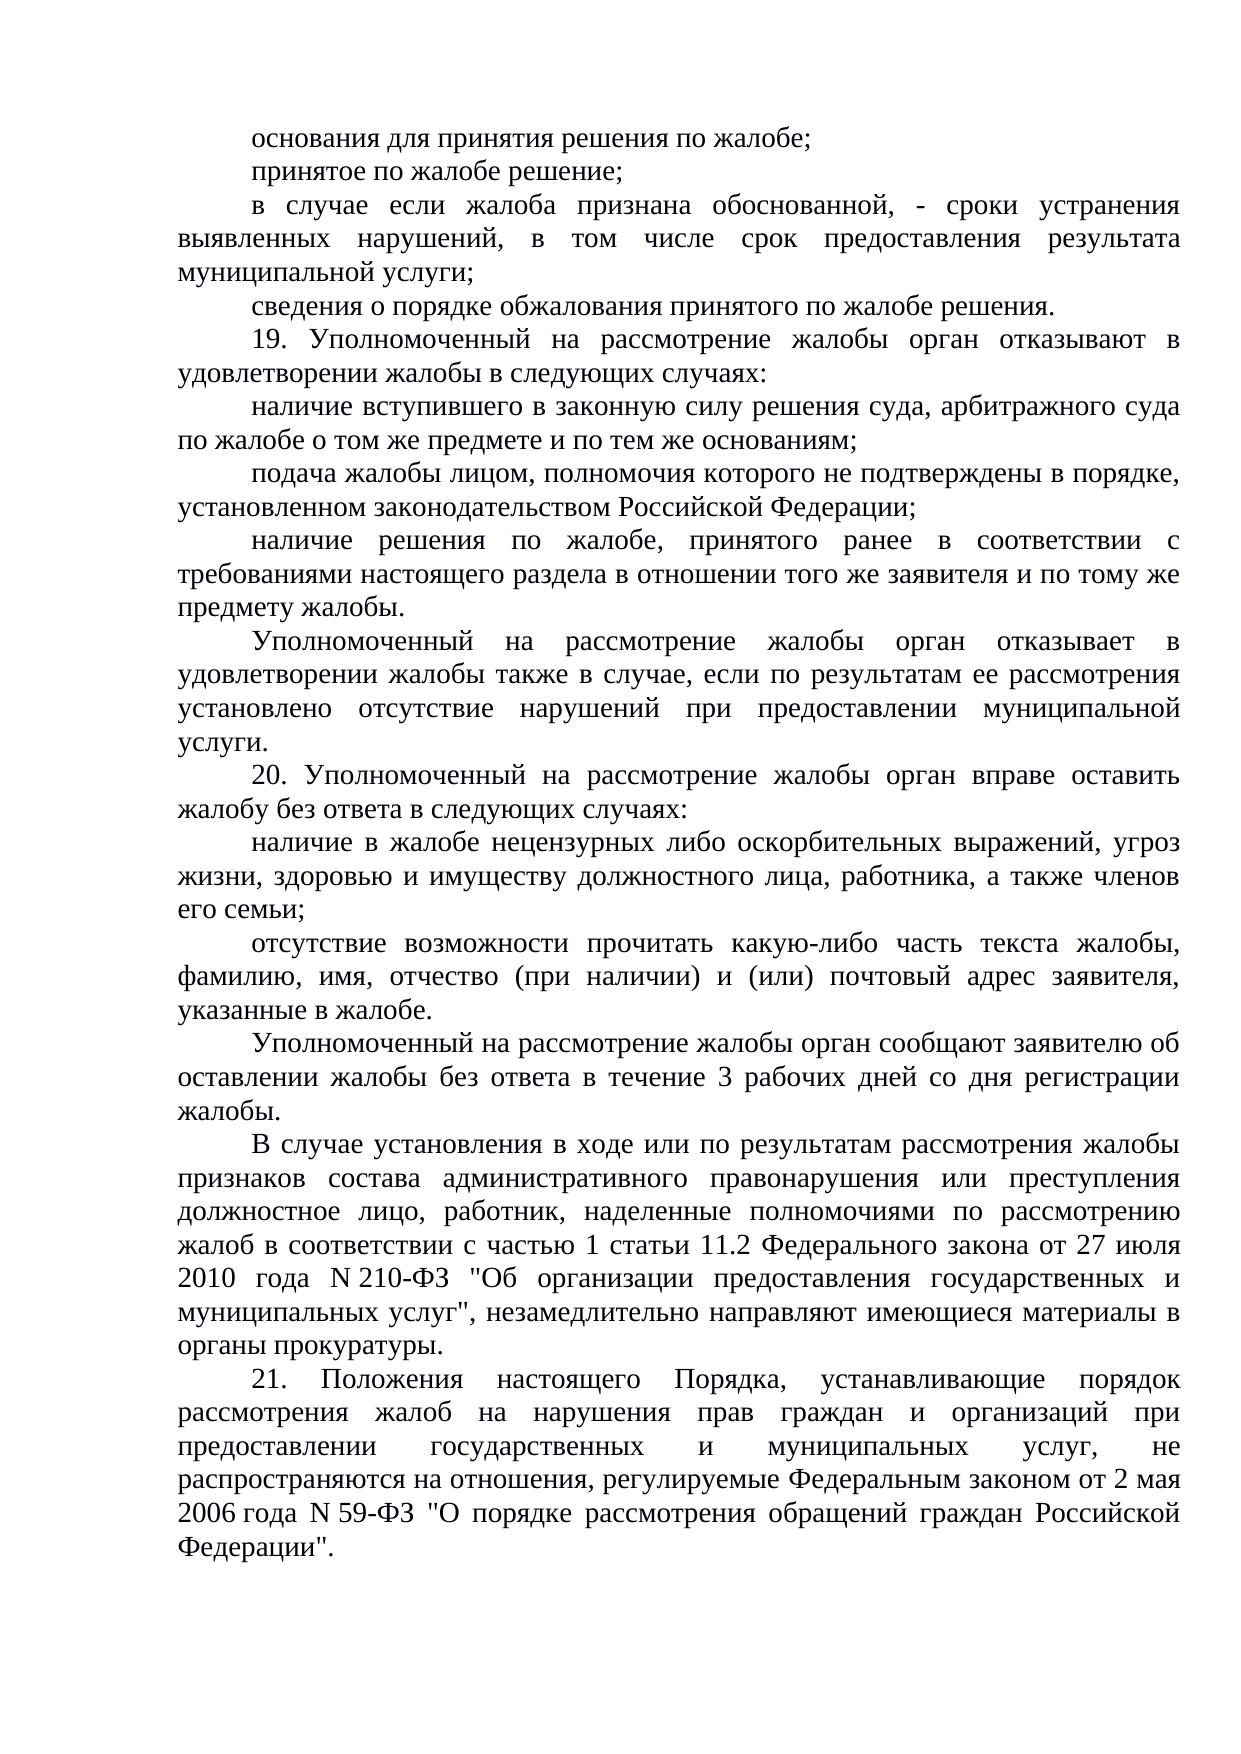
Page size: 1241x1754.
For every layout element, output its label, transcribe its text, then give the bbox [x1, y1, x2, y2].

text наличие решения по жалобе, принятого ранее в соответствии с требованиями настоящего раздела в отношении того же заявителя и по тому же предмету жалобы. [177, 522, 1181, 623]
text Уполномоченный на рассмотрение жалобы орган сообщают заявителю об оставлении жалобы без ответа в течение 3 рабочих дней со дня регистрации жалобы. [177, 1026, 1181, 1126]
text 21. Положения настоящего Порядка, устанавливающие порядок рассмотрения жалоб на нарушения прав граждан и организаций при предоставлении государственных и муниципальных услуг, не распространяются на отношения, регулируемые Федеральным законом от 2 мая 2006 года N 59-ФЗ "О порядке рассмотрения обращений граждан Российской Федерации". [177, 1361, 1181, 1562]
text 20. Уполномоченный на рассмотрение жалобы орган вправе оставить жалобу без ответа в следующих случаях: [177, 757, 1181, 824]
text подача жалобы лицом, полномочия которого не подтверждены в порядке, установленном законодательством Российской Федерации; [177, 455, 1181, 522]
text наличие в жалобе нецензурных либо оскорбительных выражений, угроз жизни, здоровью и имуществу должностного лица, работника, а также членов его семьи; [177, 824, 1181, 925]
text отсутствие возможности прочитать какую-либо часть текста жалобы, фамилию, имя, отчество (при наличии) и (или) почтовый адрес заявителя, указанные в жалобе. [177, 925, 1181, 1026]
text принятое по жалобе решение; [177, 153, 1181, 187]
text основания для принятия решения по жалобе; [177, 120, 1181, 153]
text 19. Уполномоченный на рассмотрение жалобы орган отказывают в удовлетворении жалобы в следующих случаях: [177, 321, 1181, 388]
text в случае если жалоба признана обоснованной, - сроки устранения выявленных нарушений, в том числе срок предоставления результата муниципальной услуги; [177, 187, 1181, 288]
text В случае установления в ходе или по результатам рассмотрения жалобы признаков состава административного правонарушения или преступления должностное лицо, работник, наделенные полномочиями по рассмотрению жалоб в соответствии с частью 1 статьи 11.2 Федерального закона от 27 июля 2010 года N 210-ФЗ "Об организации предоставления государственных и муниципальных услуг", незамедлительно направляют имеющиеся материалы в органы прокуратуры. [177, 1126, 1181, 1361]
text сведения о порядке обжалования принятого по жалобе решения. [177, 288, 1181, 321]
text Уполномоченный на рассмотрение жалобы орган отказывает в удовлетворении жалобы также в случае, если по результатам ее рассмотрения установлено отсутствие нарушений при предоставлении муниципальной услуги. [177, 623, 1181, 757]
text наличие вступившего в законную силу решения суда, арбитражного суда по жалобе о том же предмете и по тем же основаниям; [177, 388, 1181, 455]
